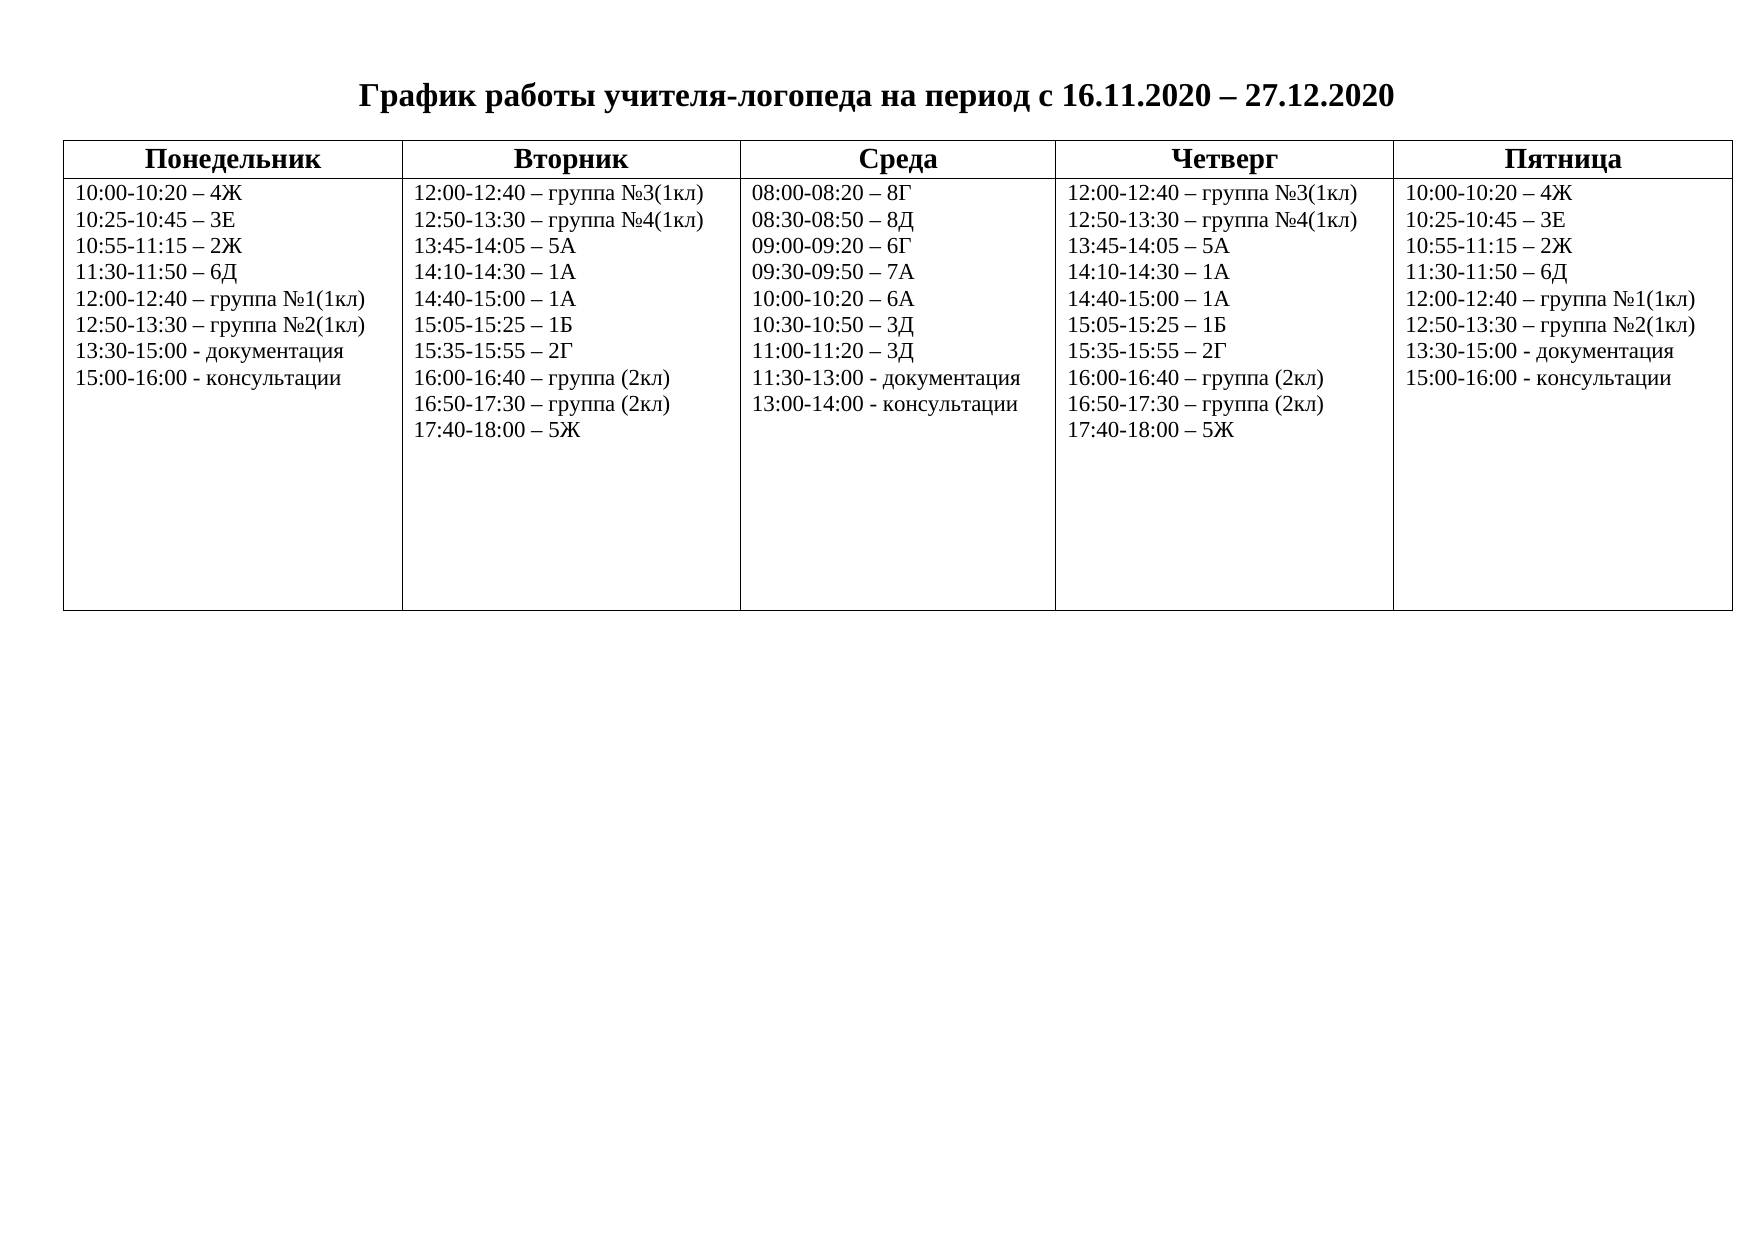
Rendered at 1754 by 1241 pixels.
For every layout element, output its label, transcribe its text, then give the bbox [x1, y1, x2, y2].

table_cell 12:00-12:40 – группа №3(1кл) 12:50-13:30 – группа №4(1кл) 13:45-14:05 – 5А 14:10-14:30 – 1А 14:40-15:00 – 1А 15:05-15:25 – 1Б 15:35-15:55 – 2Г 16:00-16:40 – группа (2кл) 16:50-17:30 – группа (2кл) 17:40-18:00 – 5Ж [1056, 179, 1393, 610]
table_cell 08:00-08:20 – 8Г 08:30-08:50 – 8Д 09:00-09:20 – 6Г 09:30-09:50 – 7А 10:00-10:20 – 6А 10:30-10:50 – 3Д 11:00-11:20 – 3Д 11:30-13:00 - документация 13:00-14:00 - консультации [741, 179, 1055, 610]
table_header Понедельник [64, 141, 402, 178]
table_header Четверг [1056, 141, 1393, 178]
table_cell 10:00-10:20 – 4Ж 10:25-10:45 – 3Е 10:55-11:15 – 2Ж 11:30-11:50 – 6Д 12:00-12:40 – группа №1(1кл) 12:50-13:30 – группа №2(1кл) 13:30-15:00 - документация 15:00-16:00 - консультации [1394, 179, 1732, 610]
table_header Среда [741, 141, 1055, 178]
text График работы учителя-логопеда на период с 16.11.2020 – 27.12.2020 [75, 75, 1679, 113]
table_header Вторник [403, 141, 740, 178]
table_cell 12:00-12:40 – группа №3(1кл) 12:50-13:30 – группа №4(1кл) 13:45-14:05 – 5А 14:10-14:30 – 1А 14:40-15:00 – 1А 15:05-15:25 – 1Б 15:35-15:55 – 2Г 16:00-16:40 – группа (2кл) 16:50-17:30 – группа (2кл) 17:40-18:00 – 5Ж [403, 179, 740, 610]
table_header Пятница [1394, 141, 1732, 178]
table_cell 10:00-10:20 – 4Ж 10:25-10:45 – 3Е 10:55-11:15 – 2Ж 11:30-11:50 – 6Д 12:00-12:40 – группа №1(1кл) 12:50-13:30 – группа №2(1кл) 13:30-15:00 - документация 15:00-16:00 - консультации [64, 179, 402, 610]
